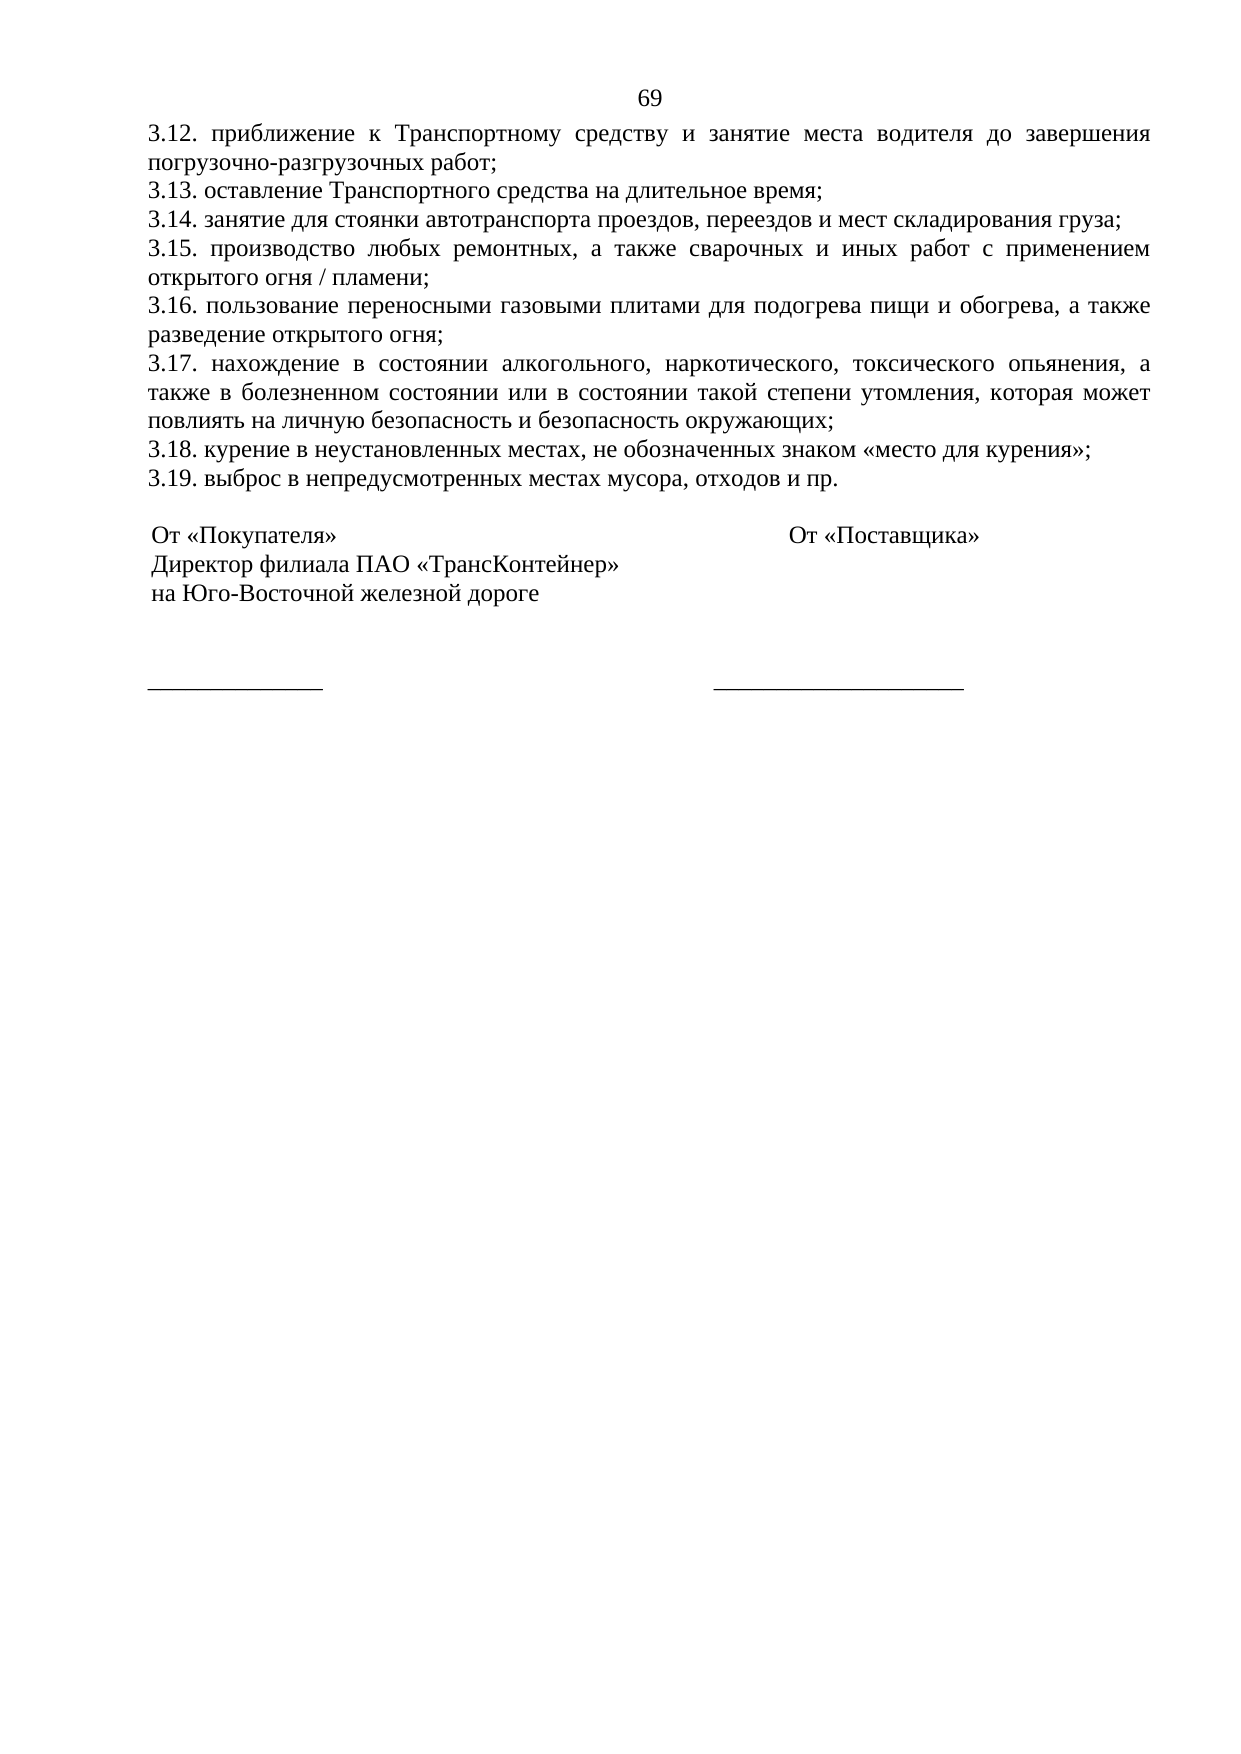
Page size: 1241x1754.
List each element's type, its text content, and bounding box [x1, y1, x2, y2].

table_header От «Покупателя» Директор филиала ПАО «ТрансКонтейнер» на Юго-Восточной железной дороге ______________ [136, 521, 658, 722]
text 3.15. производство любых ремонтных, а также сварочных и иных работ с применением открытого огня / пламени; [148, 233, 1152, 291]
text 3.18. курение в неустановленных местах, не обозначенных знаком «место для курения»; [148, 434, 1152, 463]
text 3.16. пользование переносными газовыми плитами для подогрева пищи и обогрева, а также разведение открытого огня; [148, 291, 1152, 348]
text 3.13. оставление Транспортного средства на длительное время; [148, 176, 1152, 204]
text 3.12. приближение к Транспортному средству и занятие места водителя до завершения погрузочно-разгрузочных работ; [148, 118, 1152, 176]
text 3.14. занятие для стоянки автотранспорта проездов, переездов и мест складирования груза; [148, 204, 1152, 233]
text 3.17. нахождение в состоянии алкогольного, наркотического, токсического опьянения, а также в болезненном состоянии или в состоянии такой степени утомления, которая может повлиять на личную безопасность и безопасность окружающих; [148, 348, 1152, 434]
text 3.19. выброс в непредусмотренных местах мусора, отходов и пр. [148, 463, 1152, 492]
table_header От «Поставщика» ____________________ [658, 521, 1141, 722]
